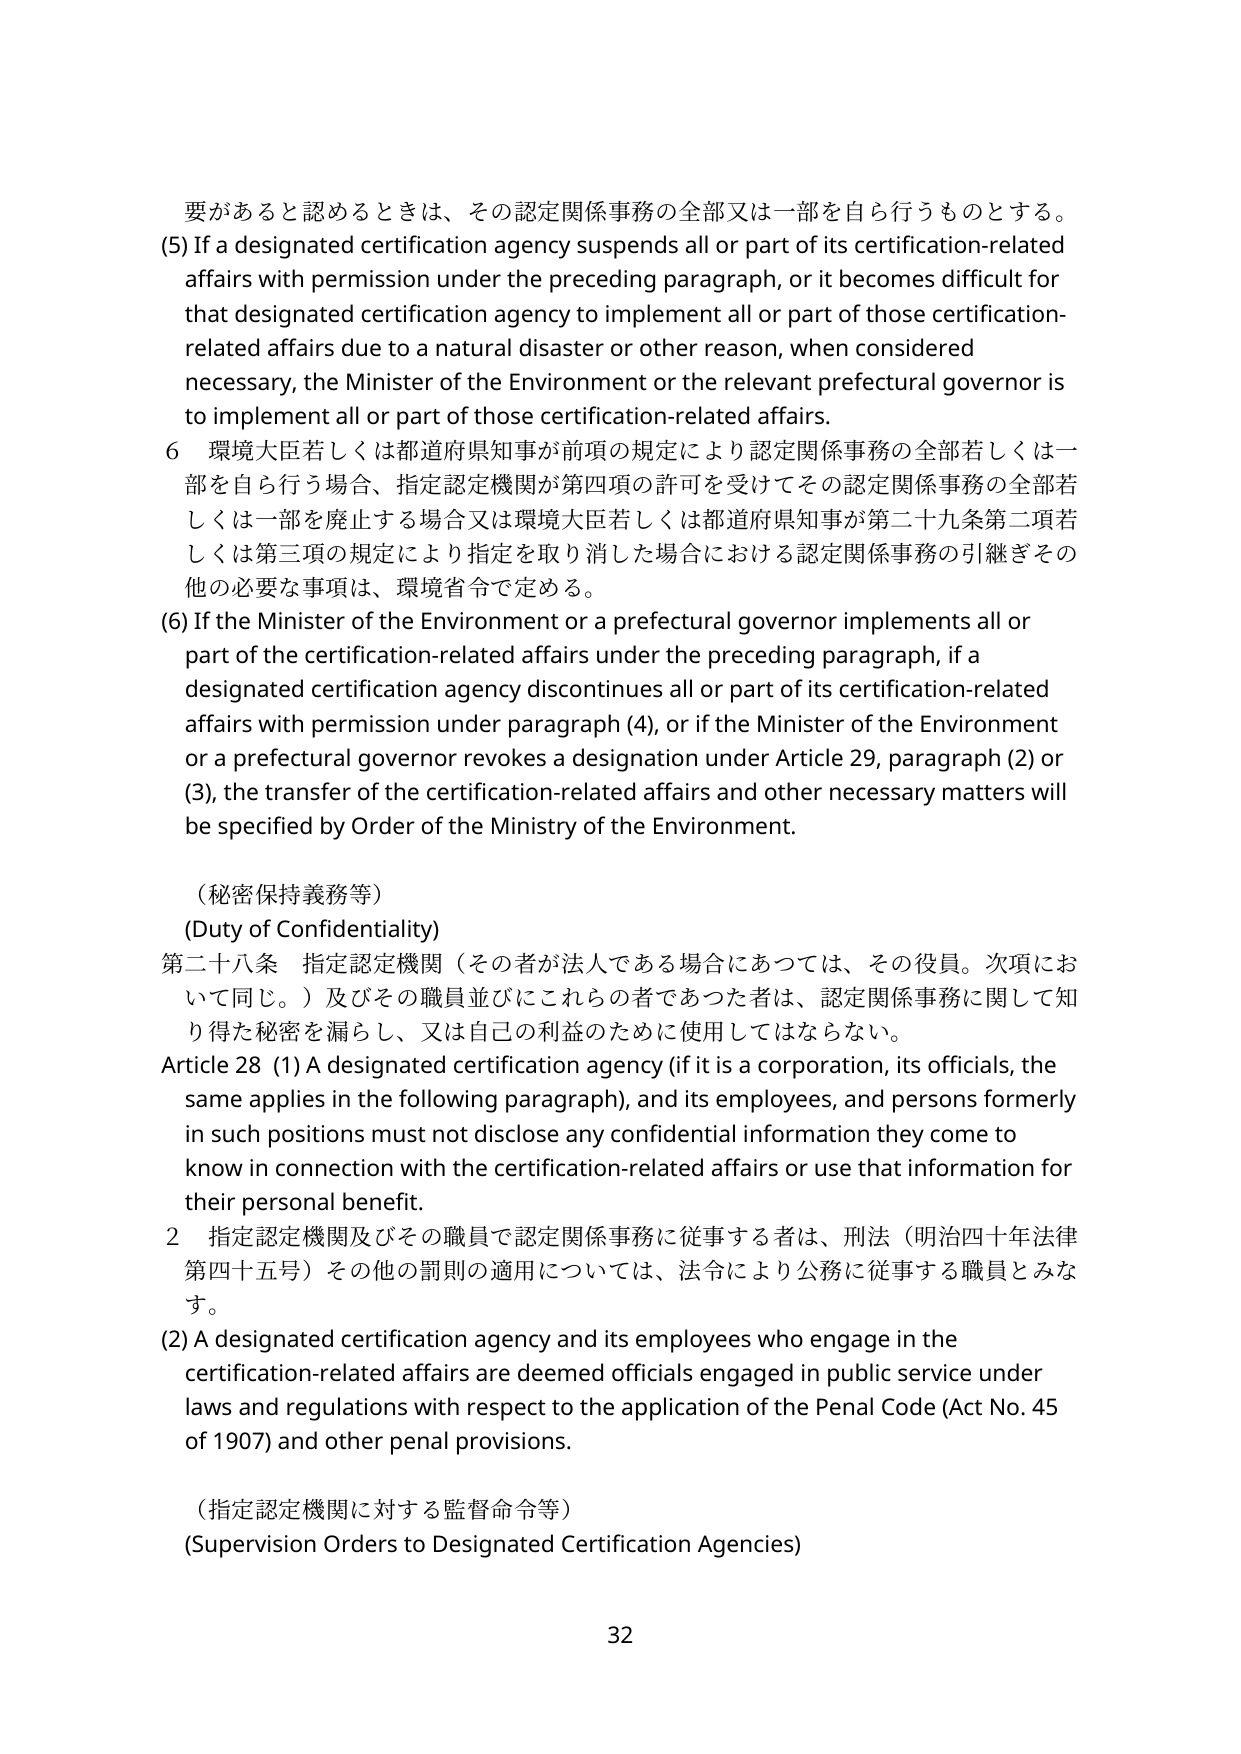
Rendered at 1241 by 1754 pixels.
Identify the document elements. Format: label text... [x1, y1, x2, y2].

text (5) If a designated certification agency suspends all or part of its certification-related affairs with permission under the preceding paragraph, or it becomes difficult for that designated certification agency to implement all or part of those certification-related affairs due to a natural disaster or other reason, when considered necessary, the Minister of the Environment or the relevant prefectural governor is to implement all or part of those certification-related affairs. [161, 228, 1079, 433]
text (2) A designated certification agency and its employees who engage in the certification-related affairs are deemed officials engaged in public service under laws and regulations with respect to the application of the Penal Code (Act No. 45 of 1907) and other penal provisions. [161, 1321, 1079, 1458]
text Article 28 (1) A designated certification agency (if it is a corporation, its officials, the same applies in the following paragraph), and its employees, and persons formerly in such positions must not disclose any confidential information they come to know in connection with the certification-related affairs or use that information for their personal benefit. [161, 1048, 1079, 1219]
text (6) If the Minister of the Environment or a prefectural governor implements all or part of the certification-related affairs under the preceding paragraph, if a designated certification agency discontinues all or part of its certification-related affairs with permission under paragraph (4), or if the Minister of the Environment or a prefectural governor revokes a designation under Article 29, paragraph (2) or (3), the transfer of the certification-related affairs and other necessary matters will be specified by Order of the Ministry of the Environment. [161, 604, 1079, 843]
text (Supervision Orders to Designated Certification Agencies) [184, 1526, 1079, 1560]
text ２ 指定認定機関及びその職員で認定関係事務に従事する者は、刑法（明治四十年法律第四十五号）その他の罰則の適用については、法令により公務に従事する職員とみなす。 [161, 1219, 1079, 1321]
text （指定認定機関に対する監督命令等） [184, 1492, 1079, 1526]
text ６ 環境大臣若しくは都道府県知事が前項の規定により認定関係事務の全部若しくは一部を自ら行う場合、指定認定機関が第四項の許可を受けてその認定関係事務の全部若しくは一部を廃止する場合又は環境大臣若しくは都道府県知事が第二十九条第二項若しくは第三項の規定により指定を取り消した場合における認定関係事務の引継ぎその他の必要な事項は、環境省令で定める。 [161, 433, 1079, 604]
text (Duty of Confidentiality) [184, 911, 1079, 945]
text 第二十八条 指定認定機関（その者が法人である場合にあつては、その役員。次項において同じ。）及びその職員並びにこれらの者であつた者は、認定関係事務に関して知り得た秘密を漏らし、又は自己の利益のために使用してはならない。 [161, 945, 1079, 1048]
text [161, 194, 1079, 228]
text （秘密保持義務等） [184, 877, 1079, 911]
